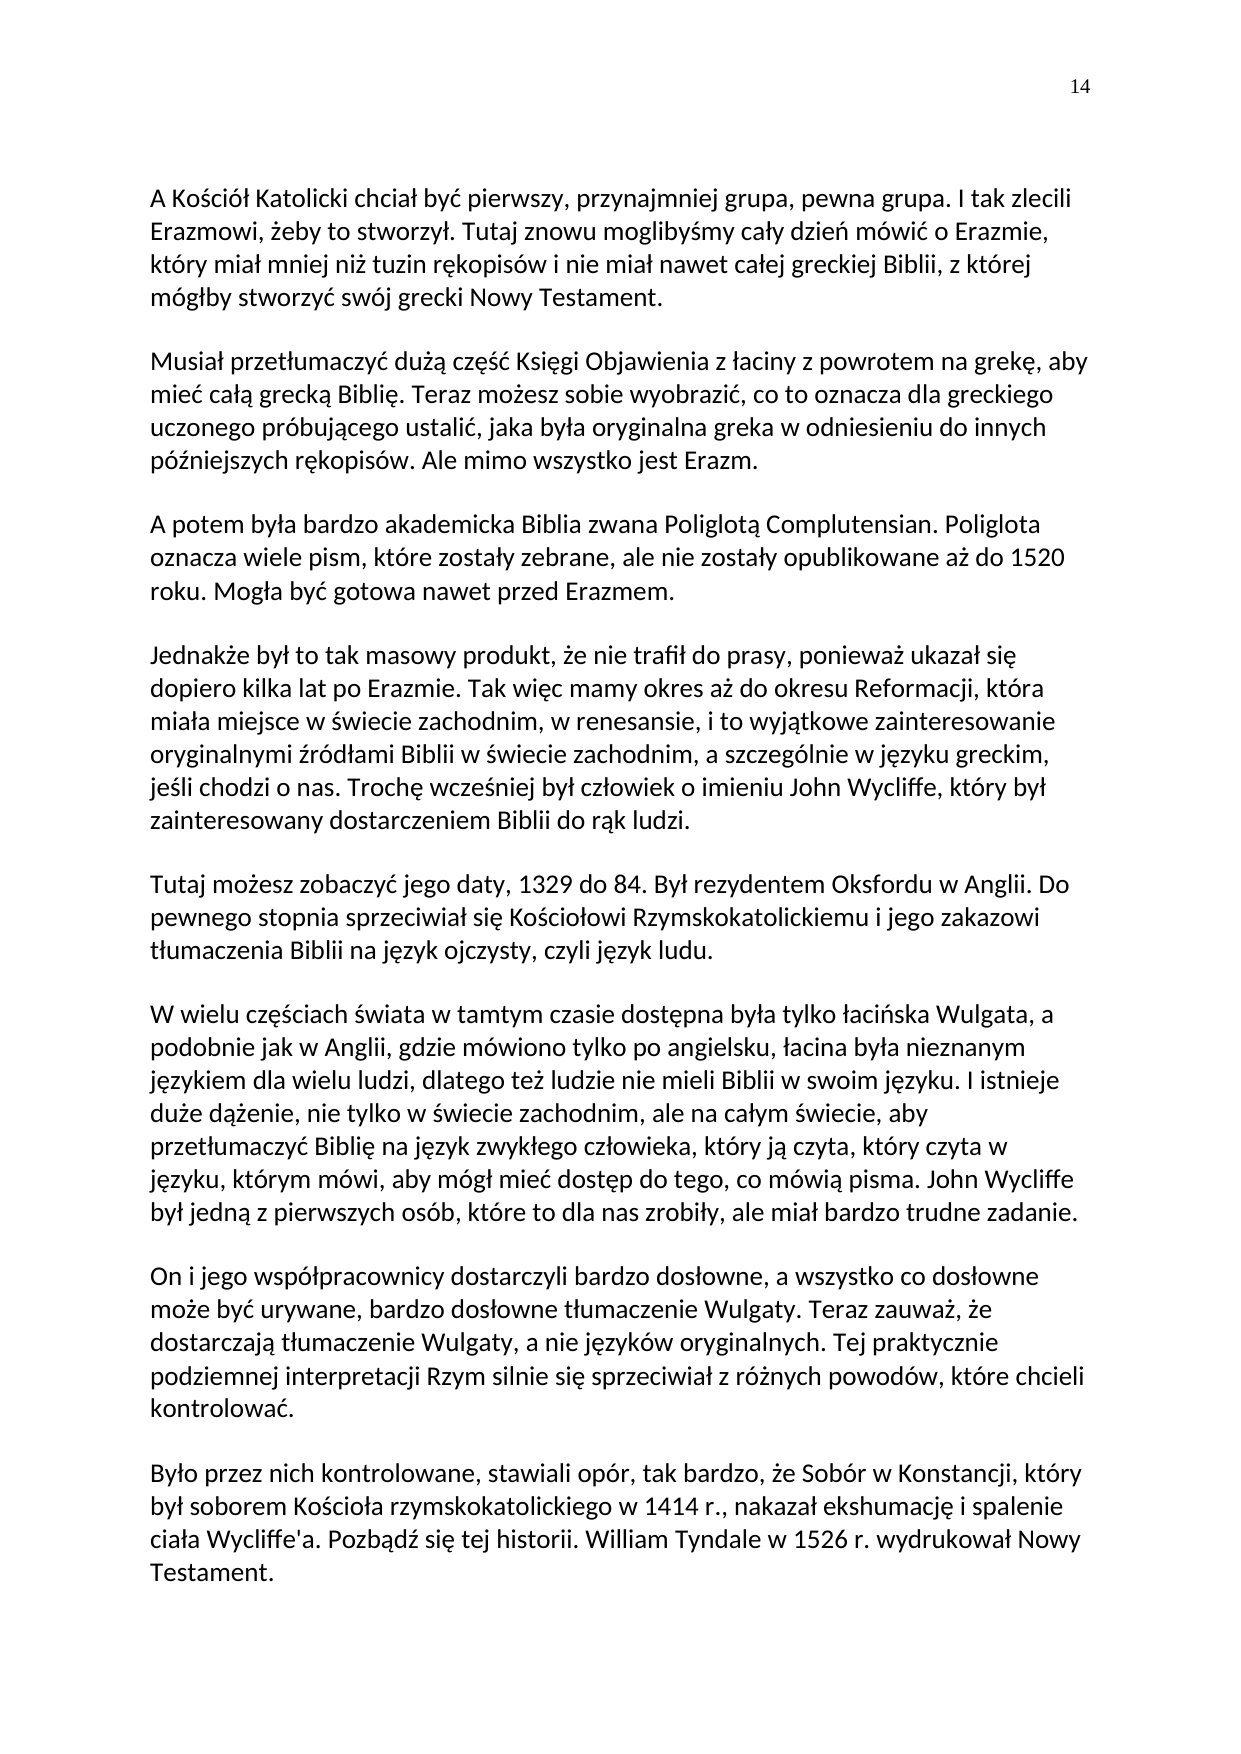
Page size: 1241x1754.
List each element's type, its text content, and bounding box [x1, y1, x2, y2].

text Było przez nich kontrolowane, stawiali opór, tak bardzo, że Sobór w Konstancji, który był soborem Kościoła rzymskokatolickiego w 1414 r., nakazał ekshumację i spalenie ciała Wycliffe'a. Pozbądź się tej historii. William Tyndale w 1526 r. wydrukował Nowy Testament. [150, 1456, 1090, 1588]
text Tutaj możesz zobaczyć jego daty, 1329 do 84. Był rezydentem Oksfordu w Anglii. Do pewnego stopnia sprzeciwiał się Kościołowi Rzymskokatolickiemu i jego zakazowi tłumaczenia Biblii na język ojczysty, czyli język ludu. [150, 867, 1090, 966]
text A Kościół Katolicki chciał być pierwszy, przynajmniej grupa, pewna grupa. I tak zlecili Erazmowi, żeby to stworzył. Tutaj znowu moglibyśmy cały dzień mówić o Erazmie, który miał mniej niż tuzin rękopisów i nie miał nawet całej greckiej Biblii, z której mógłby stworzyć swój grecki Nowy Testament. [150, 181, 1090, 313]
text W wielu częściach świata w tamtym czasie dostępna była tylko łacińska Wulgata, a podobnie jak w Anglii, gdzie mówiono tylko po angielsku, łacina była nieznanym językiem dla wielu ludzi, dlatego też ludzie nie mieli Biblii w swoim języku. I istnieje duże dążenie, nie tylko w świecie zachodnim, ale na całym świecie, aby przetłumaczyć Biblię na język zwykłego człowieka, który ją czyta, który czyta w języku, którym mówi, aby mógł mieć dostęp do tego, co mówią pisma. John Wycliffe był jedną z pierwszych osób, które to dla nas zrobiły, ale miał bardzo trudne zadanie. [150, 997, 1090, 1228]
text On i jego współpracownicy dostarczyli bardzo dosłowne, a wszystko co dosłowne może być urywane, bardzo dosłowne tłumaczenie Wulgaty. Teraz zauważ, że dostarczają tłumaczenie Wulgaty, a nie języków oryginalnych. Tej praktycznie podziemnej interpretacji Rzym silnie się sprzeciwiał z różnych powodów, które chcieli kontrolować. [150, 1259, 1090, 1425]
text Jednakże był to tak masowy produkt, że nie trafił do prasy, ponieważ ukazał się dopiero kilka lat po Erazmie. Tak więc mamy okres aż do okresu Reformacji, która miała miejsce w świecie zachodnim, w renesansie, i to wyjątkowe zainteresowanie oryginalnymi źródłami Biblii w świecie zachodnim, a szczególnie w języku greckim, jeśli chodzi o nas. Trochę wcześniej był człowiek o imieniu John Wycliffe, który był zainteresowany dostarczeniem Biblii do rąk ludzi. [150, 638, 1090, 836]
text Musiał przetłumaczyć dużą część Księgi Objawienia z łaciny z powrotem na grekę, aby mieć całą grecką Biblię. Teraz możesz sobie wyobrazić, co to oznacza dla greckiego uczonego próbującego ustalić, jaka była oryginalna greka w odniesieniu do innych późniejszych rękopisów. Ale mimo wszystko jest Erazm. [150, 344, 1090, 476]
text A potem była bardzo akademicka Biblia zwana Poliglotą Complutensian. Poliglota oznacza wiele pism, które zostały zebrane, ale nie zostały opublikowane aż do 1520 roku. Mogła być gotowa nawet przed Erazmem. [150, 508, 1090, 607]
